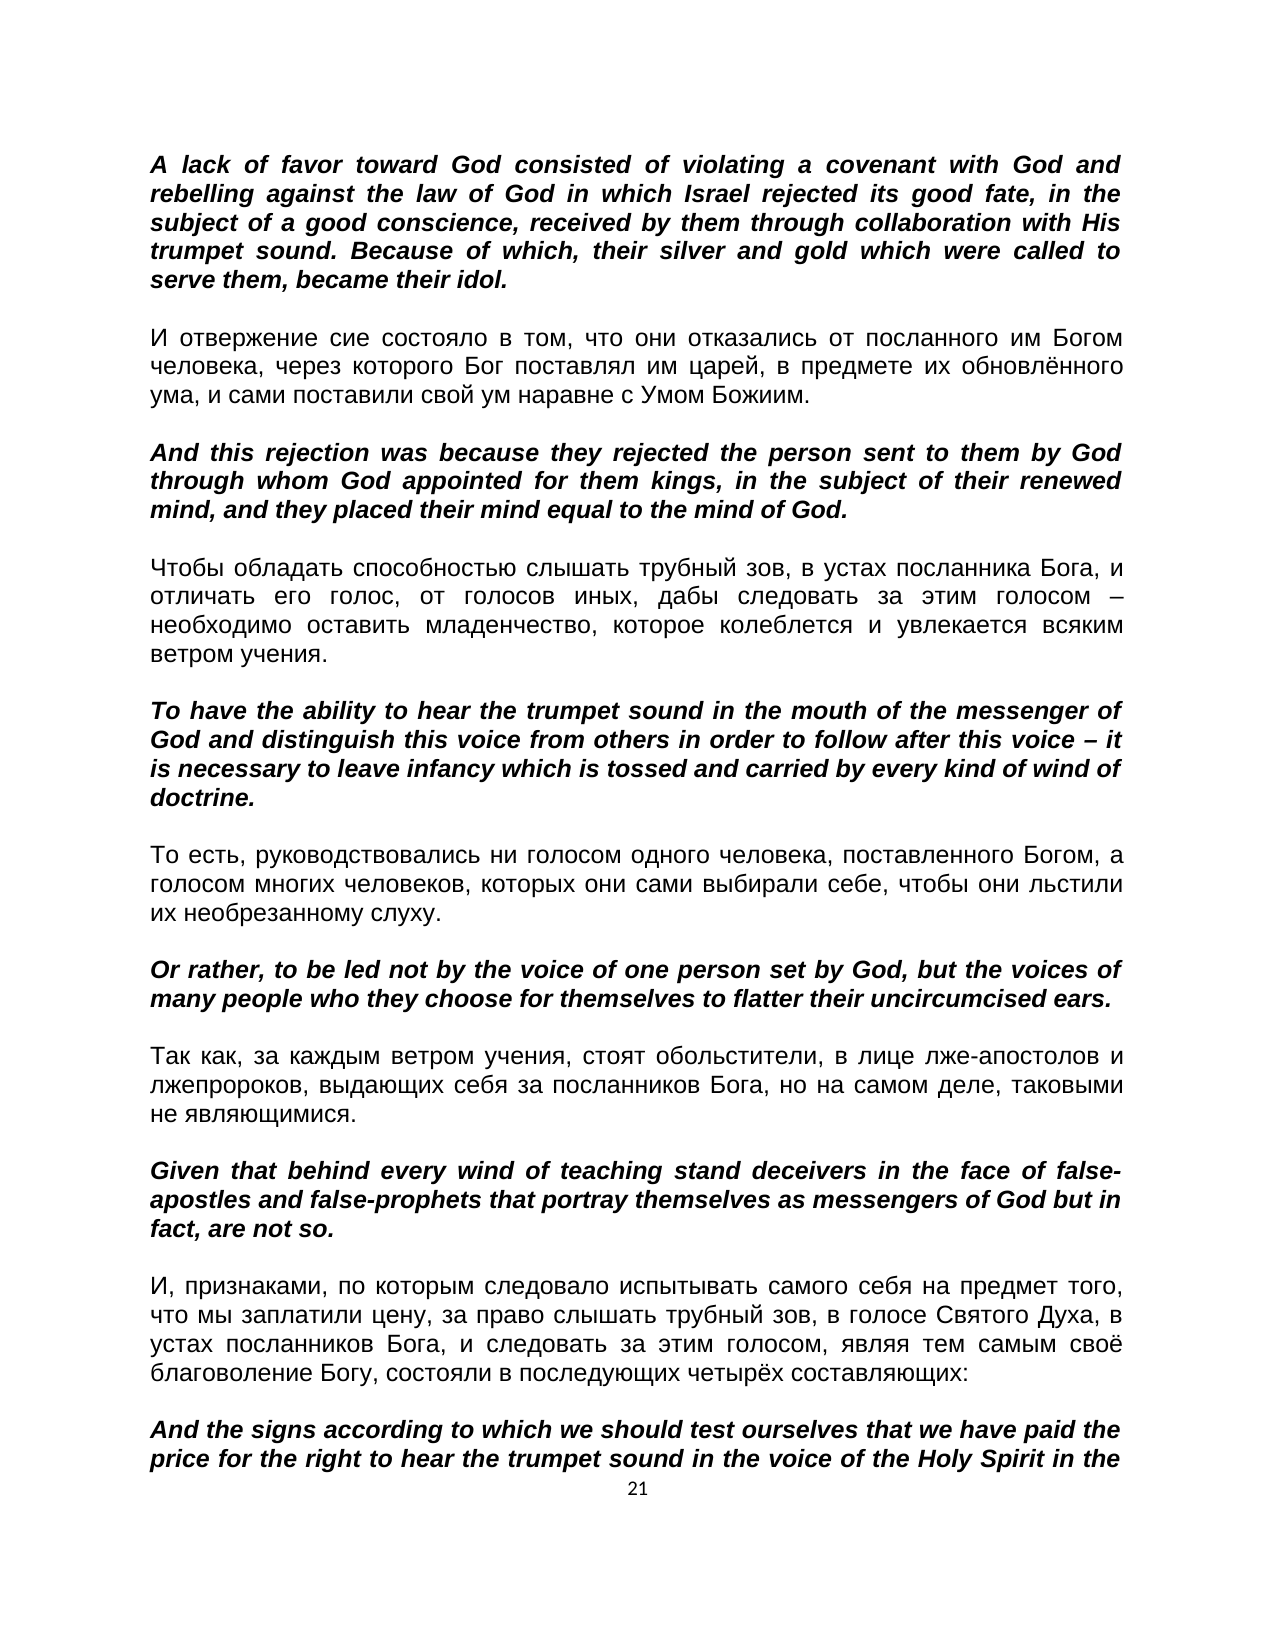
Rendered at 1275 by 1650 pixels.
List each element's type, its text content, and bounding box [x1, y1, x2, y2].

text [150, 1415, 1125, 1472]
text То есть, руководствовались ни голосом одного человека, поставленного Богом, а голосом многих человеков, которых они сами выбирали себе, чтобы они льстили их необрезанному слуху. [150, 840, 1125, 926]
text И, признаками, по которым следовало испытывать самого себя на предмет того, что мы заплатили цену, за право слышать трубный зов, в голосе Святого Духа, в устах посланников Бога, и следовать за этим голосом, являя тем самым своё благоволение Богу, состояли в последующих четырёх составляющих: [150, 1271, 1125, 1386]
text Given that behind every wind of teaching stand deceivers in the face of false-apostles and false-prophets that portray themselves as messengers of God but in fact, are not so. [150, 1156, 1125, 1242]
text And this rejection was because they rejected the person sent to them by God through whom God appointed for them kings, in the subject of their renewed mind, and they placed their mind equal to the mind of God. [150, 437, 1125, 524]
text To have the ability to hear the trumpet sound in the mouth of the messenger of God and distinguish this voice from others in order to follow after this voice – it is necessary to leave infancy which is tossed and carried by every kind of wind of doctrine. [150, 696, 1125, 811]
text И отвержение сие состояло в том, что они отказались от посланного им Богом человека, через которого Бог поставлял им царей, в предмете их обновлённого ума, и сами поставили свой ум наравне с Умом Божиим. [150, 322, 1125, 409]
text A lack of favor toward God consisted of violating a covenant with God and rebelling against the law of God in which Israel rejected its good fate, in the subject of a good conscience, received by them through collaboration with His trumpet sound. Because of which, their silver and gold which were called to serve them, became their idol. [150, 150, 1125, 294]
text Чтобы обладать способностью слышать трубный зов, в устах посланника Бога, и отличать его голос, от голосов иных, дабы следовать за этим голосом – необходимо оставить младенчество, которое колеблется и увлекается всяким ветром учения. [150, 552, 1125, 667]
text Or rather, to be led not by the voice of one person set by God, but the voices of many people who they choose for themselves to flatter their uncircumcised ears. [150, 955, 1125, 1012]
text Так как, за каждым ветром учения, стоят обольстители, в лице лже-апостолов и лжепророков, выдающих себя за посланников Бога, но на самом деле, таковыми не являющимися. [150, 1041, 1125, 1127]
